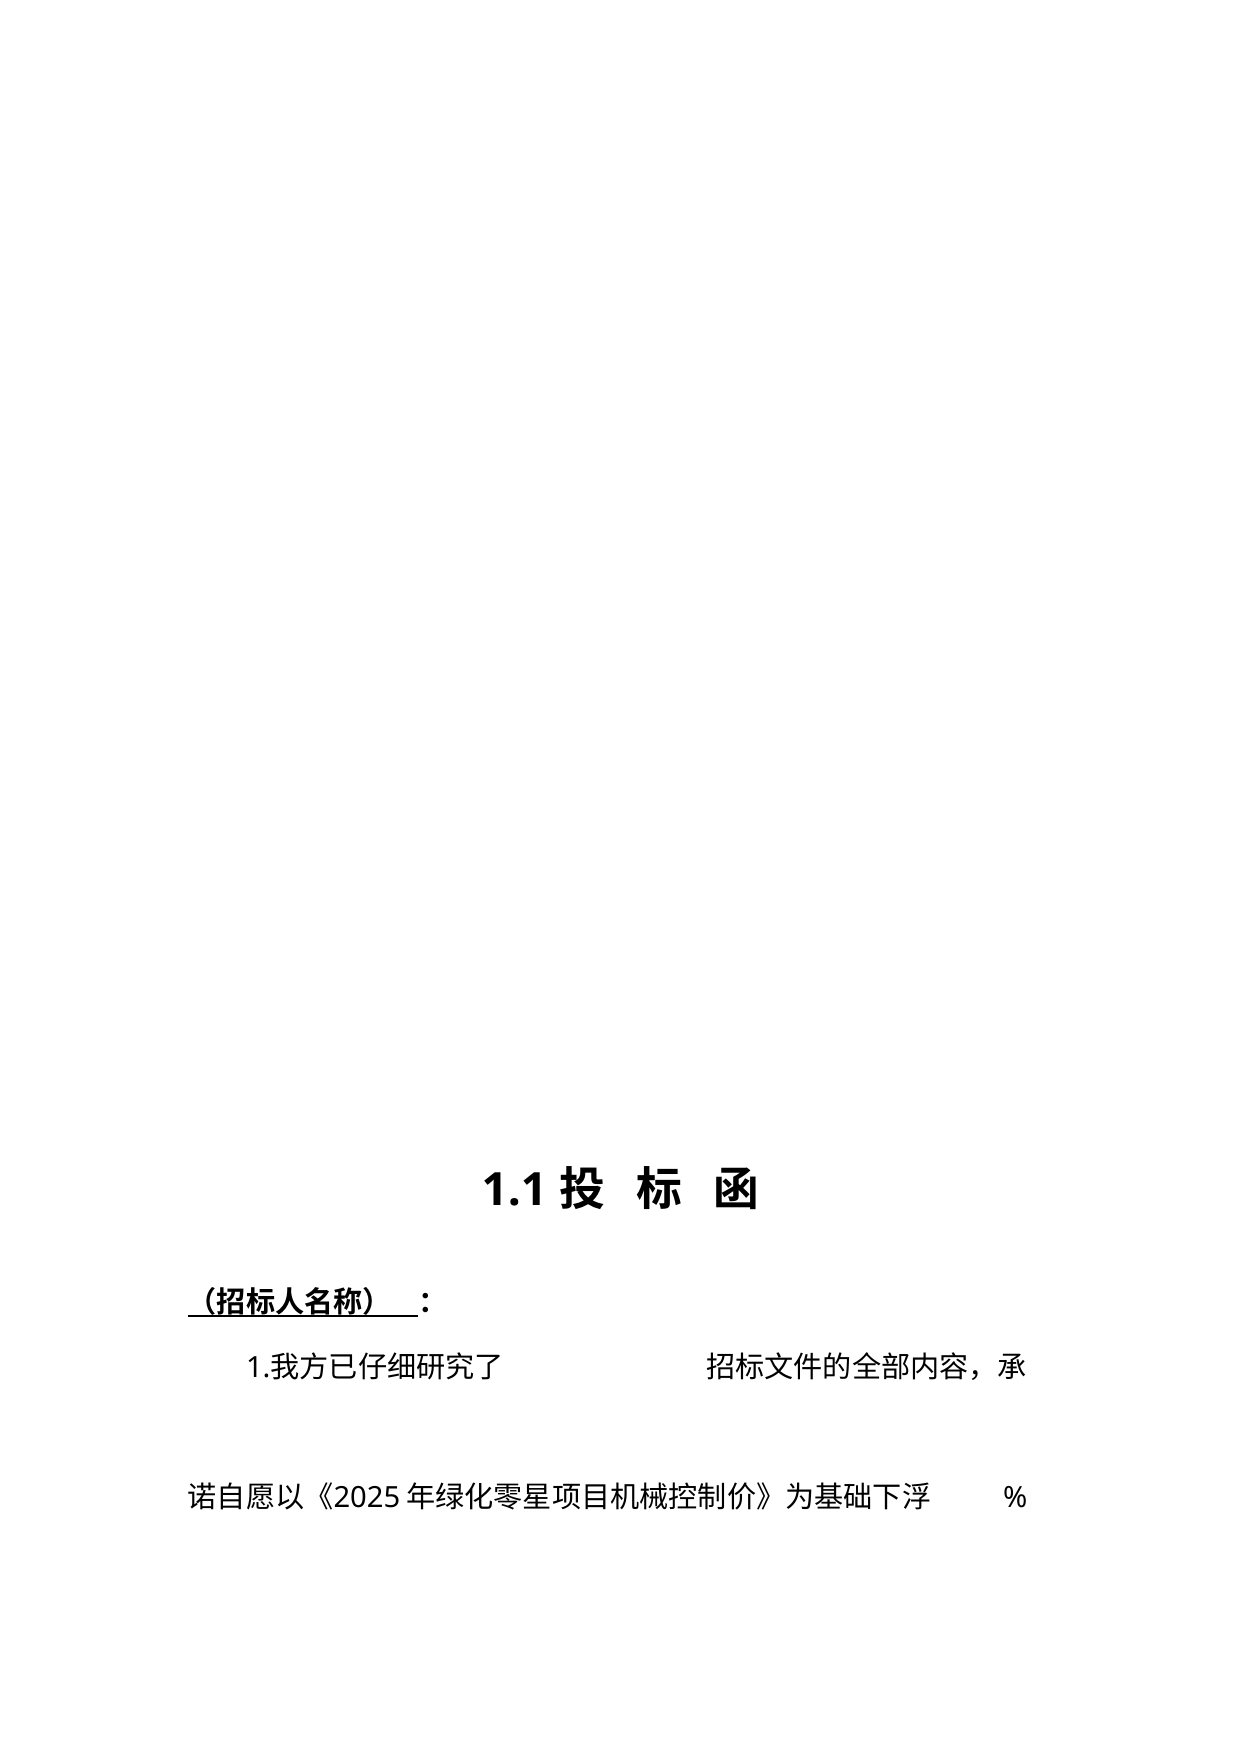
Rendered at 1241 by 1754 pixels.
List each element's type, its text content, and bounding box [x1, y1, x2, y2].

text 1.1 投 标 函 [187, 1137, 1053, 1234]
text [187, 1332, 1053, 1527]
text （招标人名称） ： [187, 1267, 1053, 1332]
